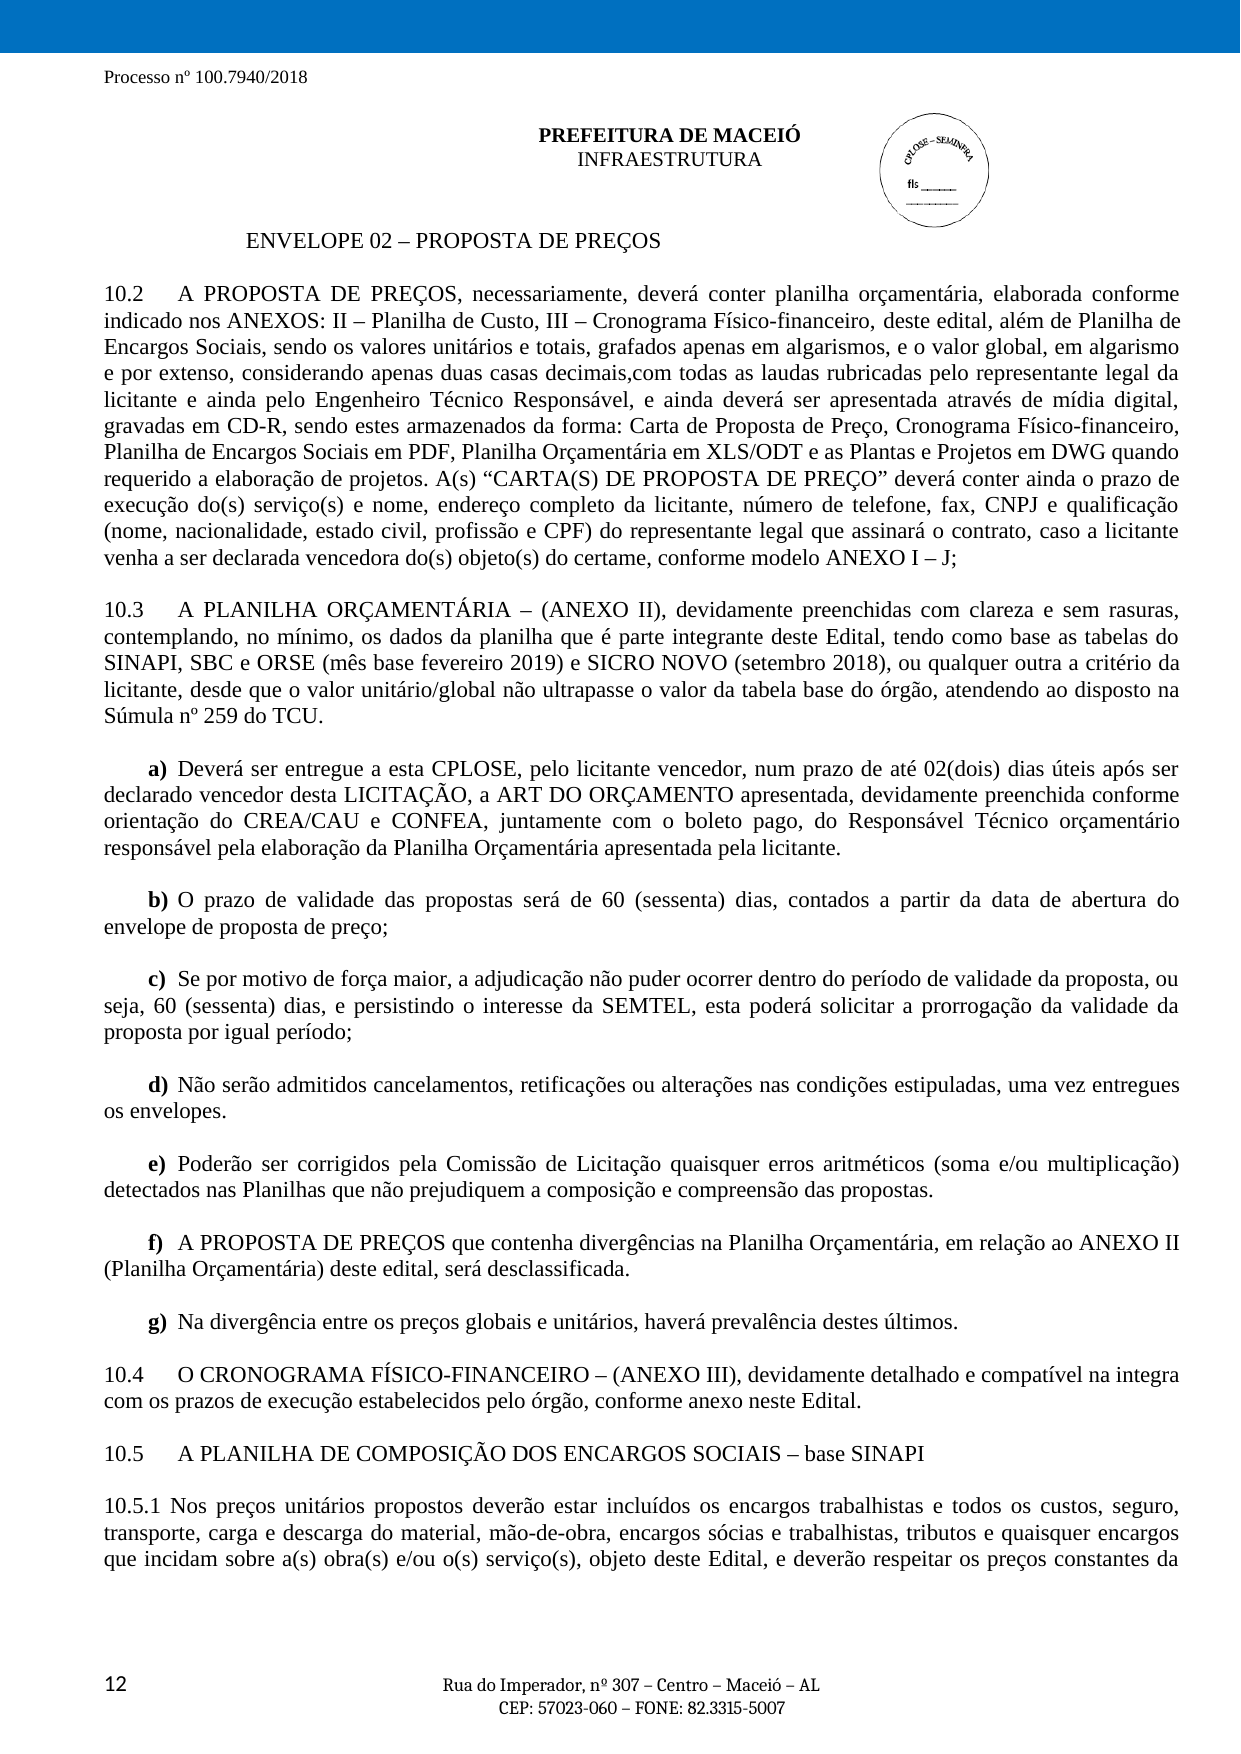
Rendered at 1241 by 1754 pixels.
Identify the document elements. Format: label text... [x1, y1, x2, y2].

list Não serão admitidos cancelamentos, retificações ou alterações nas condições estipuladas, uma vez entregues os envelopes. [103, 1071, 1181, 1124]
text 10.3 A PLANILHA ORÇAMENTÁRIA – (ANEXO II), devidamente preenchidas com clareza e sem rasuras, contemplando, no mínimo, os dados da planilha que é parte integrante deste Edital, tendo como base as tabelas do SINAPI, SBC e ORSE (mês base fevereiro 2019) e SICRO NOVO (setembro 2018), ou qualquer outra a critério da licitante, desde que o valor unitário/global não ultrapasse o valor da tabela base do órgão, atendendo ao disposto na Súmula nº 259 do TCU. [103, 597, 1181, 728]
list Na divergência entre os preços globais e unitários, haverá prevalência destes últimos. [103, 1308, 1181, 1334]
list Se por motivo de força maior, a adjudicação não puder ocorrer dentro do período de validade da proposta, ou seja, 60 (sessenta) dias, e persistindo o interesse da SEMTEL, esta poderá solicitar a prorrogação da validade da proposta por igual período; [103, 966, 1181, 1044]
list Deverá ser entregue a esta CPLOSE, pelo licitante vencedor, num prazo de até 02(dois) dias úteis após ser declarado vencedor desta LICITAÇÃO, a ART DO ORÇAMENTO apresentada, devidamente preenchida conforme orientação do CREA/CAU e CONFEA, juntamente com o boleto pago, do Responsável Técnico orçamentário responsável pela elaboração da Planilha Orçamentária apresentada pela licitante. [103, 755, 1181, 860]
text 10.5 A PLANILHA DE COMPOSIÇÃO DOS ENCARGOS SOCIAIS – base SINAPI [103, 1440, 1181, 1466]
picture [879, 113, 990, 228]
text ENVELOPE 02 – PROPOSTA DE PREÇOS [216, 228, 1064, 254]
text 10.4 O CRONOGRAMA FÍSICO-FINANCEIRO – (ANEXO III), devidamente detalhado e compatível na integra com os prazos de execução estabelecidos pelo órgão, conforme anexo neste Edital. [103, 1361, 1181, 1413]
list A PROPOSTA DE PREÇOS que contenha divergências na Planilha Orçamentária, em relação ao ANEXO II (Planilha Orçamentária) deste edital, será desclassificada. [103, 1229, 1181, 1282]
list O prazo de validade das propostas será de 60 (sessenta) dias, contados a partir da data de abertura do envelope de proposta de preço; [103, 886, 1181, 939]
text 10.2 A PROPOSTA DE PREÇOS, necessariamente, deverá conter planilha orçamentária, elaborada conforme indicado nos ANEXOS: II – Planilha de Custo, III – Cronograma Físico-financeiro, deste edital, além de Planilha de Encargos Sociais, sendo os valores unitários e totais, grafados apenas em algarismos, e o valor global, em algarismo e por extenso, considerando apenas duas casas decimais,com todas as laudas rubricadas pelo representante legal da licitante e ainda pelo Engenheiro Técnico Responsável, e ainda deverá ser apresentada através de mídia digital, gravadas em CD-R, sendo estes armazenados da forma: Carta de Proposta de Preço, Cronograma Físico-financeiro, Planilha de Encargos Sociais em PDF, Planilha Orçamentária em XLS/ODT e as Plantas e Projetos em DWG quando requerido a elaboração de projetos. A(s) “CARTA(S) DE PROPOSTA DE PREÇO” deverá conter ainda o prazo de execução do(s) serviço(s) e nome, endereço completo da licitante, número de telefone, fax, CNPJ e qualificação (nome, nacionalidade, estado civil, profissão e CPF) do representante legal que assinará o contrato, caso a licitante venha a ser declarada vencedora do(s) objeto(s) do certame, conforme modelo ANEXO I – J; [103, 280, 1181, 570]
list Poderão ser corrigidos pela Comissão de Licitação quaisquer erros aritméticos (soma e/ou multiplicação) detectados nas Planilhas que não prejudiquem a composição e compreensão das propostas. [103, 1150, 1181, 1203]
